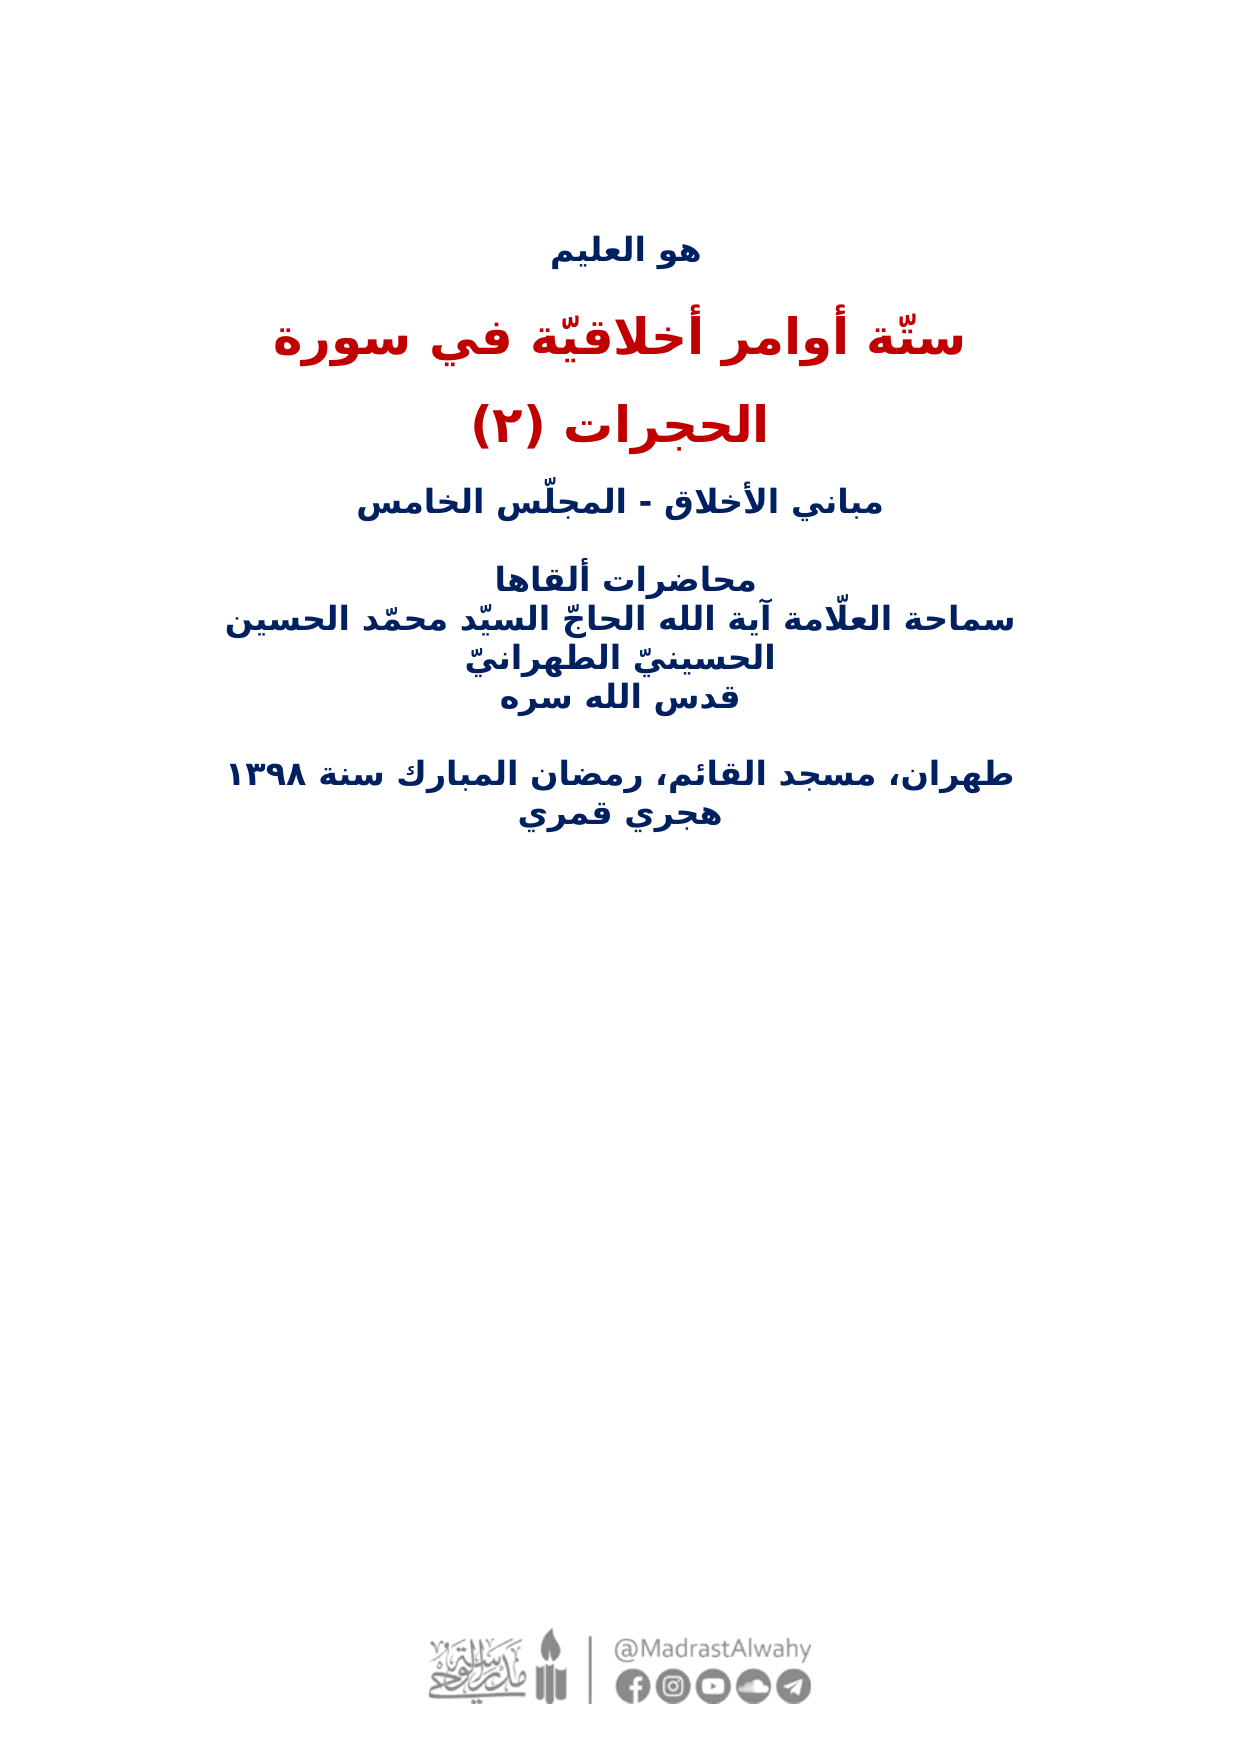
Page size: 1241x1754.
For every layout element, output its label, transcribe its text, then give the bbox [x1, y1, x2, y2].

text قدس الله سره [177, 677, 1063, 716]
title ستّة أوامر أخلاقيّة في سورة الحجرات (٢) [177, 308, 1063, 454]
picture [428, 1628, 812, 1704]
text محاضرات ألقاها [177, 561, 1063, 599]
text طهران، مسجد القائم، رمضان المبارك سنة ۱٣٩۸ هجري قمري [177, 755, 1063, 832]
text سماحة العلّامة آية الله الحاجّ السيّد محمّد الحسين الحسينيّ الطهرانيّ [177, 599, 1063, 677]
text مباني الأخلاق - المجلّس الخامس [177, 483, 1063, 522]
text هو العليم [177, 231, 1063, 269]
